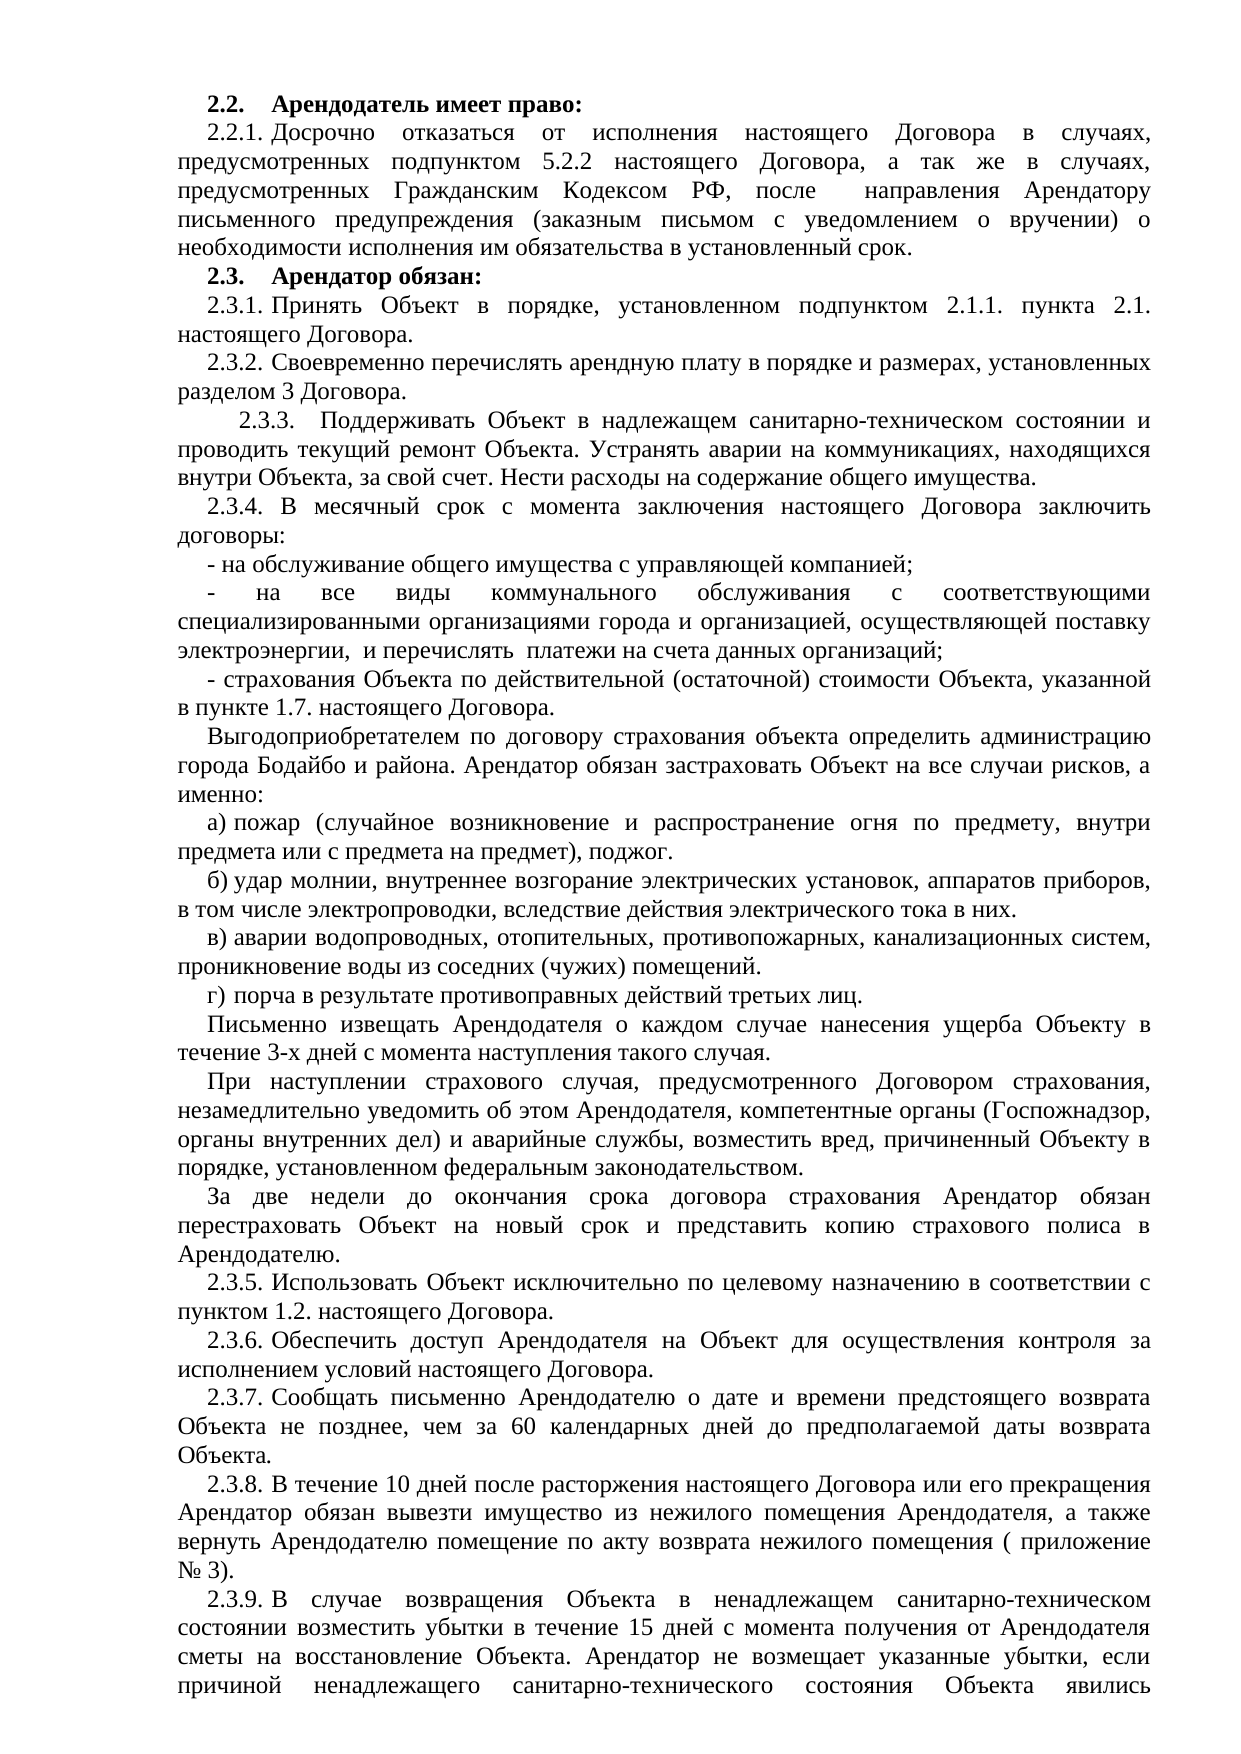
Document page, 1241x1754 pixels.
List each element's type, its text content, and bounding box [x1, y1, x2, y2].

list 2.3.1. Принять Объект в порядке, установленном подпунктом 2.1.1. пункта 2.1. настоящего Договора. [177, 290, 1152, 347]
text 2.3.8. В течение 10 дней после расторжения настоящего Договора или его прекращения Арендатор обязан вывезти имущество из нежилого помещения Арендодателя, а также вернуть Арендодателю помещение по акту возврата нежилого помещения ( приложение № 3). [177, 1469, 1152, 1584]
text Письменно извещать Арендодателя о каждом случае нанесения ущерба Объекту в течение 3-х дней с момента наступления такого случая. [177, 1009, 1152, 1066]
text 2.3.2. Своевременно перечислять арендную плату в порядке и размерах, установленных разделом 3 Договора. [177, 347, 1152, 405]
text 2.2.1. Досрочно отказаться от исполнения настоящего Договора в случаях, предусмотренных подпунктом 5.2.2 настоящего Договора, а так же в случаях, предусмотренных Гражданским Кодексом РФ, после направления Арендатору письменного предупреждения (заказным письмом с уведомлением о вручении) о необходимости исполнения им обязательства в установленный срок. [177, 117, 1152, 261]
text б) удар молнии, внутреннее возгорание электрических установок, аппаратов приборов, в том числе электропроводки, вследствие действия электрического тока в них. [177, 865, 1152, 922]
text - на все виды коммунального обслуживания с соответствующими специализированными организациями города и организацией, осуществляющей поставку электроэнергии, и перечислять платежи на счета данных организаций; [177, 577, 1152, 664]
text 2.3. Арендатор обязан: [177, 261, 1152, 290]
text г) порча в результате противоправных действий третьих лиц. [177, 980, 1152, 1009]
text 2.3.6. Обеспечить доступ Арендодателя на Объект для осуществления контроля за исполнением условий настоящего Договора. [177, 1325, 1152, 1382]
text а) пожар (случайное возникновение и распространение огня по предмету, внутри предмета или с предмета на предмет), поджог. [177, 807, 1152, 865]
list Арендодатель имеет право: [177, 89, 1152, 117]
text Выгодоприобретателем по договору страхования объекта определить администрацию города Бодайбо и района. Арендатор обязан застраховать Объект на все случаи рисков, а именно: [177, 721, 1152, 807]
text При наступлении страхового случая, предусмотренного Договором страхования, незамедлительно уведомить об этом Арендодателя, компетентные органы (Госпожнадзор, органы внутренних дел) и аварийные службы, возместить вред, причиненный Объекту в порядке, установленном федеральным законодательством. [177, 1066, 1152, 1181]
text 2.3.4. В месячный срок с момента заключения настоящего Договора заключить договоры: [177, 491, 1152, 549]
text - страхования Объекта по действительной (остаточной) стоимости Объекта, указанной в пункте 1.7. настоящего Договора. [177, 664, 1152, 721]
text в) аварии водопроводных, отопительных, противопожарных, канализационных систем, проникновение воды из соседних (чужих) помещений. [177, 922, 1152, 980]
text 2.3.3. Поддерживать Объект в надлежащем санитарно-техническом состоянии и проводить текущий ремонт Объекта. Устранять аварии на коммуникациях, находящихся внутри Объекта, за свой счет. Нести расходы на содержание общего имущества. [177, 405, 1152, 491]
text 2.3.5. Использовать Объект исключительно по целевому назначению в соответствии с пунктом 1.2. настоящего Договора. [177, 1267, 1152, 1325]
text За две недели до окончания срока договора страхования Арендатор обязан перестраховать Объект на новый срок и представить копию страхового полиса в Арендодателю. [177, 1181, 1152, 1267]
text - на обслуживание общего имущества с управляющей компанией; [177, 549, 1152, 577]
text 2.3.7. Сообщать письменно Арендодателю о дате и времени предстоящего возврата Объекта не позднее, чем за 60 календарных дней до предполагаемой даты возврата Объекта. [177, 1382, 1152, 1469]
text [177, 1584, 1152, 1699]
